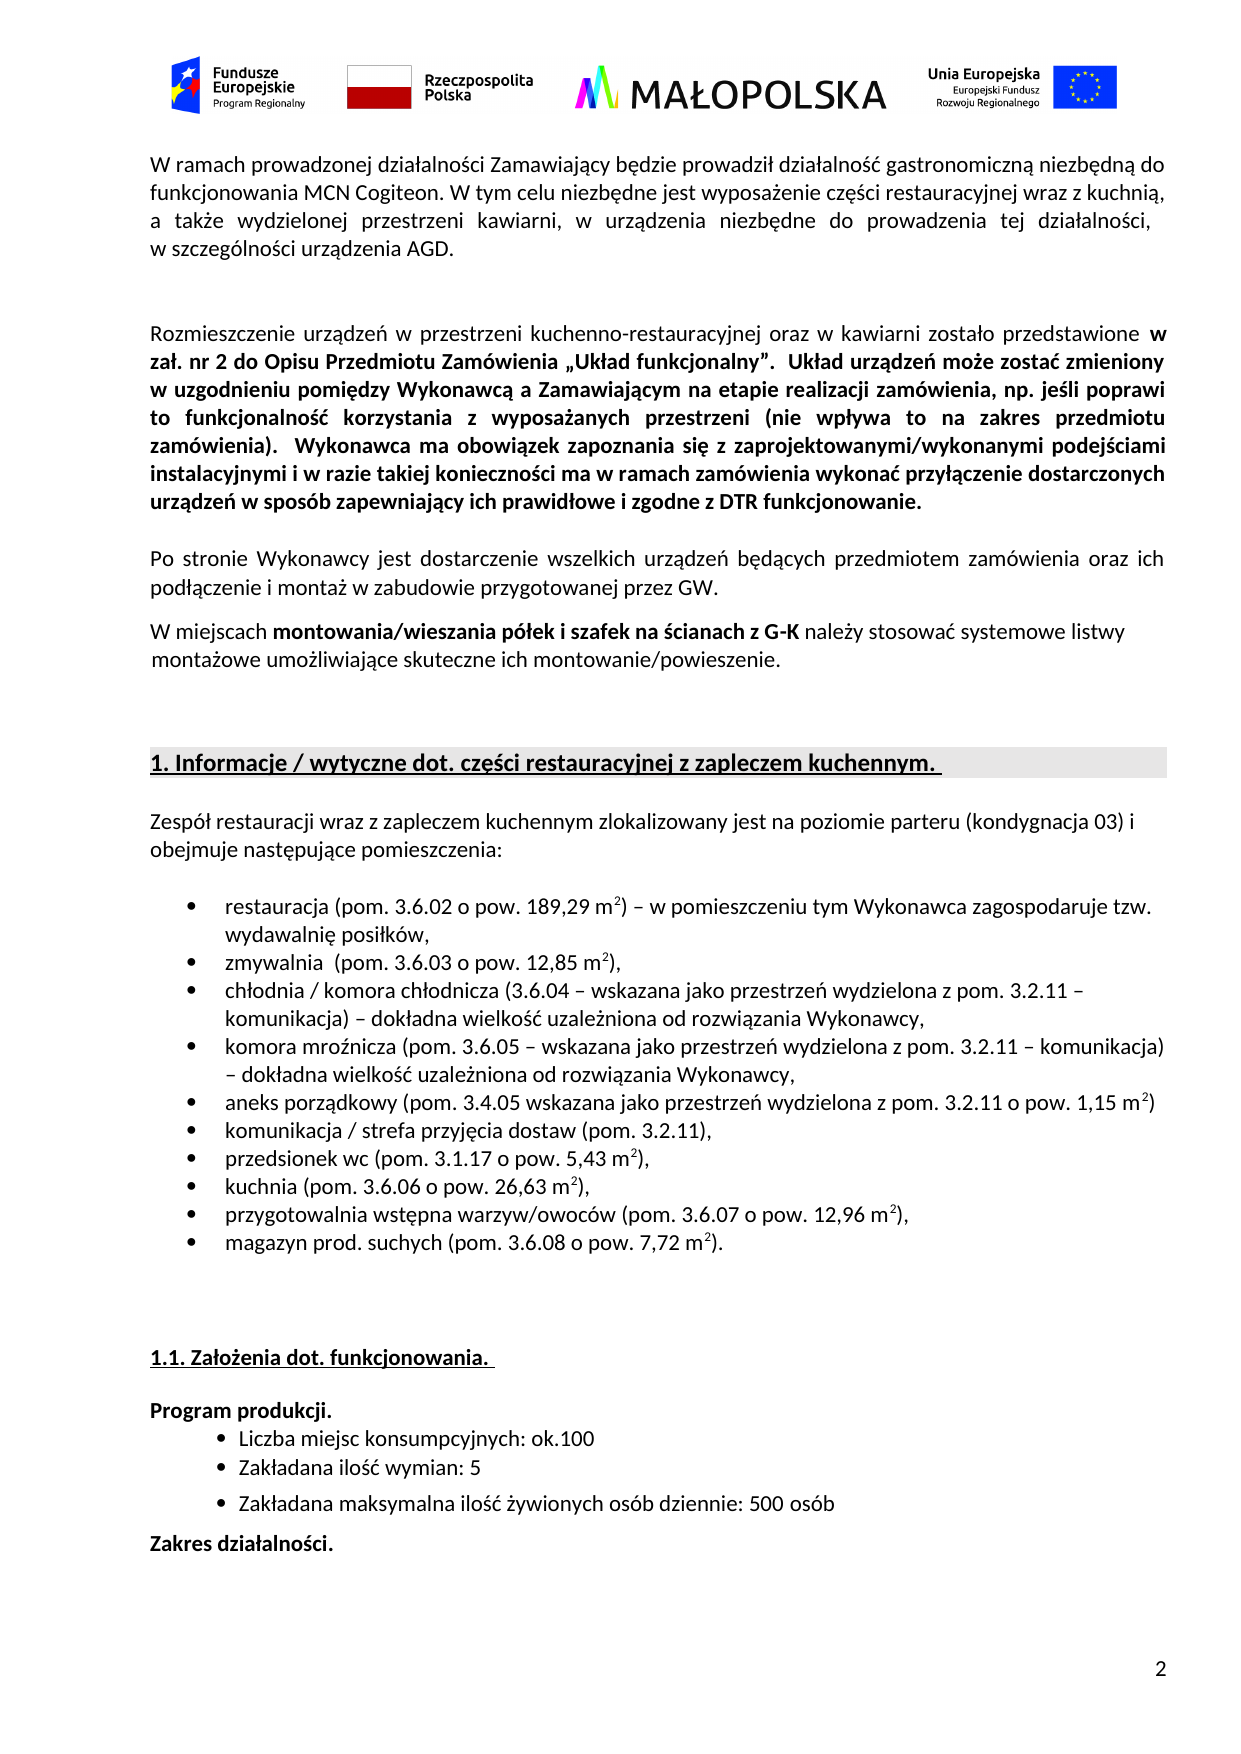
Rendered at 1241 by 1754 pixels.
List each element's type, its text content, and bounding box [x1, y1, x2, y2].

list Liczba miejsc konsumpcyjnych: ok.100 [217, 1424, 1166, 1452]
list komora mroźnicza (pom. 3.6.05 – wskazana jako przestrzeń wydzielona z pom. 3.2.11 – komunikacja) – dokładna wielkość uzależniona od rozwiązania Wykonawcy, [187, 1032, 1167, 1088]
text W miejscach montowania/wieszania półek i szafek na ścianach z G-K należy stosować systemowe listwy montażowe umożliwiające skuteczne ich montowanie/powieszenie. [150, 617, 1166, 673]
list przedsionek wc (pom. 3.1.17 o pow. 5,43 m2), [187, 1144, 1167, 1172]
list magazyn prod. suchych (pom. 3.6.08 o pow. 7,72 m2). [187, 1228, 1167, 1256]
list komunikacja / strefa przyjęcia dostaw (pom. 3.2.11), [187, 1116, 1167, 1144]
text W ramach prowadzonej działalności Zamawiający będzie prowadził działalność gastronomiczną niezbędną do funkcjonowania MCN Cogiteon. W tym celu niezbędne jest wyposażenie części restauracyjnej wraz z kuchnią, a także wydzielonej przestrzeni kawiarni, w urządzenia niezbędne do prowadzenia tej działalności, w szczególności urządzenia AGD. [150, 150, 1167, 262]
text Po stronie Wykonawcy jest dostarczenie wszelkich urządzeń będących przedmiotem zamówienia oraz ich podłączenie i montaż w zabudowie przygotowanej przez GW. [150, 544, 1167, 601]
list kuchnia (pom. 3.6.06 o pow. 26,63 m2), [187, 1172, 1167, 1200]
subtitle 1. Informacje / wytyczne dot. części restauracyjnej z zapleczem kuchennym. [150, 747, 1167, 778]
picture [171, 56, 1117, 114]
list przygotowalnia wstępna warzyw/owoców (pom. 3.6.07 o pow. 12,96 m2), [187, 1200, 1167, 1228]
text Rozmieszczenie urządzeń w przestrzeni kuchenno-restauracyjnej oraz w kawiarni zostało przedstawione w zał. nr 2 do Opisu Przedmiotu Zamówienia „Układ funkcjonalny”. Układ urządzeń może zostać zmieniony w uzgodnieniu pomiędzy Wykonawcą a Zamawiającym na etapie realizacji zamówienia, np. jeśli poprawi to funkcjonalność korzystania z wyposażanych przestrzeni (nie wpływa to na zakres przedmiotu zamówienia). Wykonawca ma obowiązek zapoznania się z zaprojektowanymi/wykonanymi podejściami instalacyjnymi i w razie takiej konieczności ma w ramach zamówienia wykonać przyłączenie dostarczonych urządzeń w sposób zapewniający ich prawidłowe i zgodne z DTR funkcjonowanie. [150, 319, 1167, 515]
list zmywalnia (pom. 3.6.03 o pow. 12,85 m2), [187, 948, 1167, 976]
list restauracja (pom. 3.6.02 o pow. 189,29 m2) – w pomieszczeniu tym Wykonawca zagospodaruje tzw. wydawalnię posiłków, [187, 892, 1167, 948]
list chłodnia / komora chłodnicza (3.6.04 – wskazana jako przestrzeń wydzielona z pom. 3.2.11 – komunikacja) – dokładna wielkość uzależniona od rozwiązania Wykonawcy, [187, 976, 1167, 1032]
text Program produkcji. [150, 1396, 1167, 1424]
text Zakres działalności. [150, 1529, 1167, 1557]
list Zakładana ilość wymian: 5 [217, 1453, 1166, 1481]
list Zakładana maksymalna ilość żywionych osób dziennie: 500 osób [217, 1489, 1166, 1517]
text Zespół restauracji wraz z zapleczem kuchennym zlokalizowany jest na poziomie parteru (kondygnacja 03) i obejmuje następujące pomieszczenia: [150, 807, 1167, 863]
list aneks porządkowy (pom. 3.4.05 wskazana jako przestrzeń wydzielona z pom. 3.2.11 o pow. 1,15 m2) [187, 1088, 1167, 1116]
text 1.1. Założenia dot. funkcjonowania. [150, 1343, 1167, 1371]
